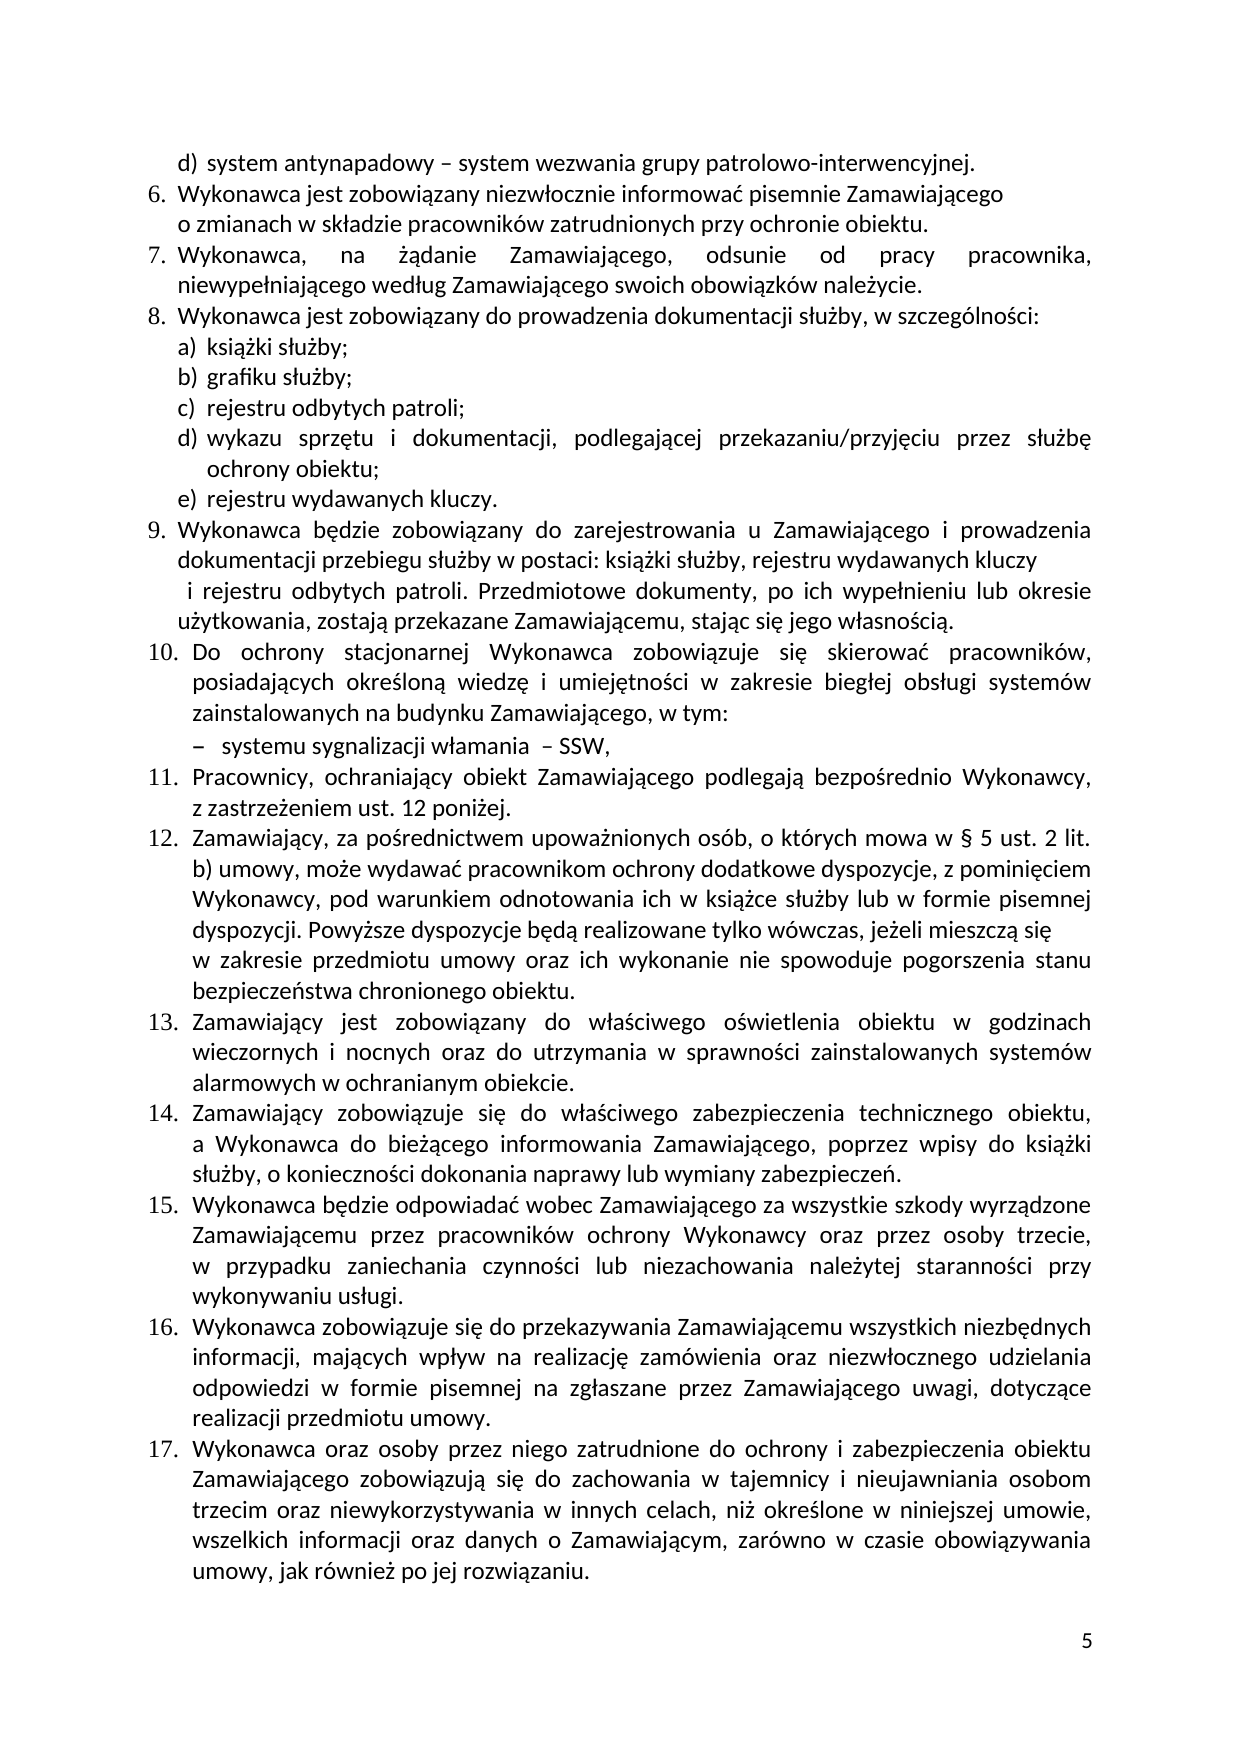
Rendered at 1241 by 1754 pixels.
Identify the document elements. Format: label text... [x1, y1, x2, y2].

list Wykonawca będzie zobowiązany do zarejestrowania u Zamawiającego i prowadzenia dokumentacji przebiegu służby w postaci: książki służby, rejestru wydawanych kluczy [148, 514, 1093, 575]
list Do ochrony stacjonarnej Wykonawca zobowiązuje się skierować pracowników, posiadających określoną wiedzę i umiejętności w zakresie biegłej obsługi systemów zainstalowanych na budynku Zamawiającego, w tym: [148, 636, 1093, 727]
list Zamawiający zobowiązuje się do właściwego zabezpieczenia technicznego obiektu, a Wykonawca do bieżącego informowania Zamawiającego, poprzez wpisy do książki służby, o konieczności dokonania naprawy lub wymiany zabezpieczeń. [148, 1097, 1093, 1189]
list Zamawiający jest zobowiązany do właściwego oświetlenia obiektu w godzinach wieczornych i nocnych oraz do utrzymania w sprawności zainstalowanych systemów alarmowych w ochranianym obiekcie. [148, 1006, 1093, 1097]
list Wykonawca jest zobowiązany niezwłocznie informować pisemnie Zamawiającego [148, 178, 1093, 209]
text i rejestru odbytych patroli. Przedmiotowe dokumenty, po ich wypełnieniu lub okresie użytkowania, zostają przekazane Zamawiającemu, stając się jego własnością. [177, 575, 1093, 636]
list wykazu sprzętu i dokumentacji, podlegającej przekazaniu/przyjęciu przez służbę ochrony obiektu; [177, 422, 1093, 483]
list Zamawiający, za pośrednictwem upoważnionych osób, o których mowa w § 5 ust. 2 lit. b) umowy, może wydawać pracownikom ochrony dodatkowe dyspozycje, z pominięciem Wykonawcy, pod warunkiem odnotowania ich w książce służby lub w formie pisemnej dyspozycji. Powyższe dyspozycje będą realizowane tylko wówczas, jeżeli mieszczą się [148, 823, 1093, 945]
text o zmianach w składzie pracowników zatrudnionych przy ochronie obiektu. [177, 209, 1093, 239]
list system antynapadowy – system wezwania grupy patrolowo-interwencyjnej. [177, 148, 1093, 178]
list Pracownicy, ochraniający obiekt Zamawiającego podlegają bezpośrednio Wykonawcy, z zastrzeżeniem ust. 12 poniżej. [148, 762, 1093, 823]
list grafiku służby; [177, 361, 1093, 392]
list Wykonawca będzie odpowiadać wobec Zamawiającego za wszystkie szkody wyrządzone Zamawiającemu przez pracowników ochrony Wykonawcy oraz przez osoby trzecie, w przypadku zaniechania czynności lub niezachowania należytej staranności przy wykonywaniu usługi. [148, 1189, 1093, 1311]
list rejestru wydawanych kluczy. [177, 483, 1093, 514]
text w zakresie przedmiotu umowy oraz ich wykonanie nie spowoduje pogorszenia stanu bezpieczeństwa chronionego obiektu. [192, 945, 1093, 1006]
list Wykonawca, na żądanie Zamawiającego, odsunie od pracy pracownika, niewypełniającego według Zamawiającego swoich obowiązków należycie. [148, 239, 1093, 300]
list Wykonawca jest zobowiązany do prowadzenia dokumentacji służby, w szczególności: [148, 300, 1093, 331]
list książki służby; [177, 331, 1093, 361]
list systemu sygnalizacji włamania – SSW, [192, 727, 1093, 762]
list rejestru odbytych patroli; [177, 392, 1093, 422]
list Wykonawca oraz osoby przez niego zatrudnione do ochrony i zabezpieczenia obiektu Zamawiającego zobowiązują się do zachowania w tajemnicy i nieujawniania osobom trzecim oraz niewykorzystywania w innych celach, niż określone w niniejszej umowie, wszelkich informacji oraz danych o Zamawiającym, zarówno w czasie obowiązywania umowy, jak również po jej rozwiązaniu. [148, 1433, 1093, 1586]
list Wykonawca zobowiązuje się do przekazywania Zamawiającemu wszystkich niezbędnych informacji, mających wpływ na realizację zamówienia oraz niezwłocznego udzielania odpowiedzi w formie pisemnej na zgłaszane przez Zamawiającego uwagi, dotyczące realizacji przedmiotu umowy. [148, 1311, 1093, 1433]
